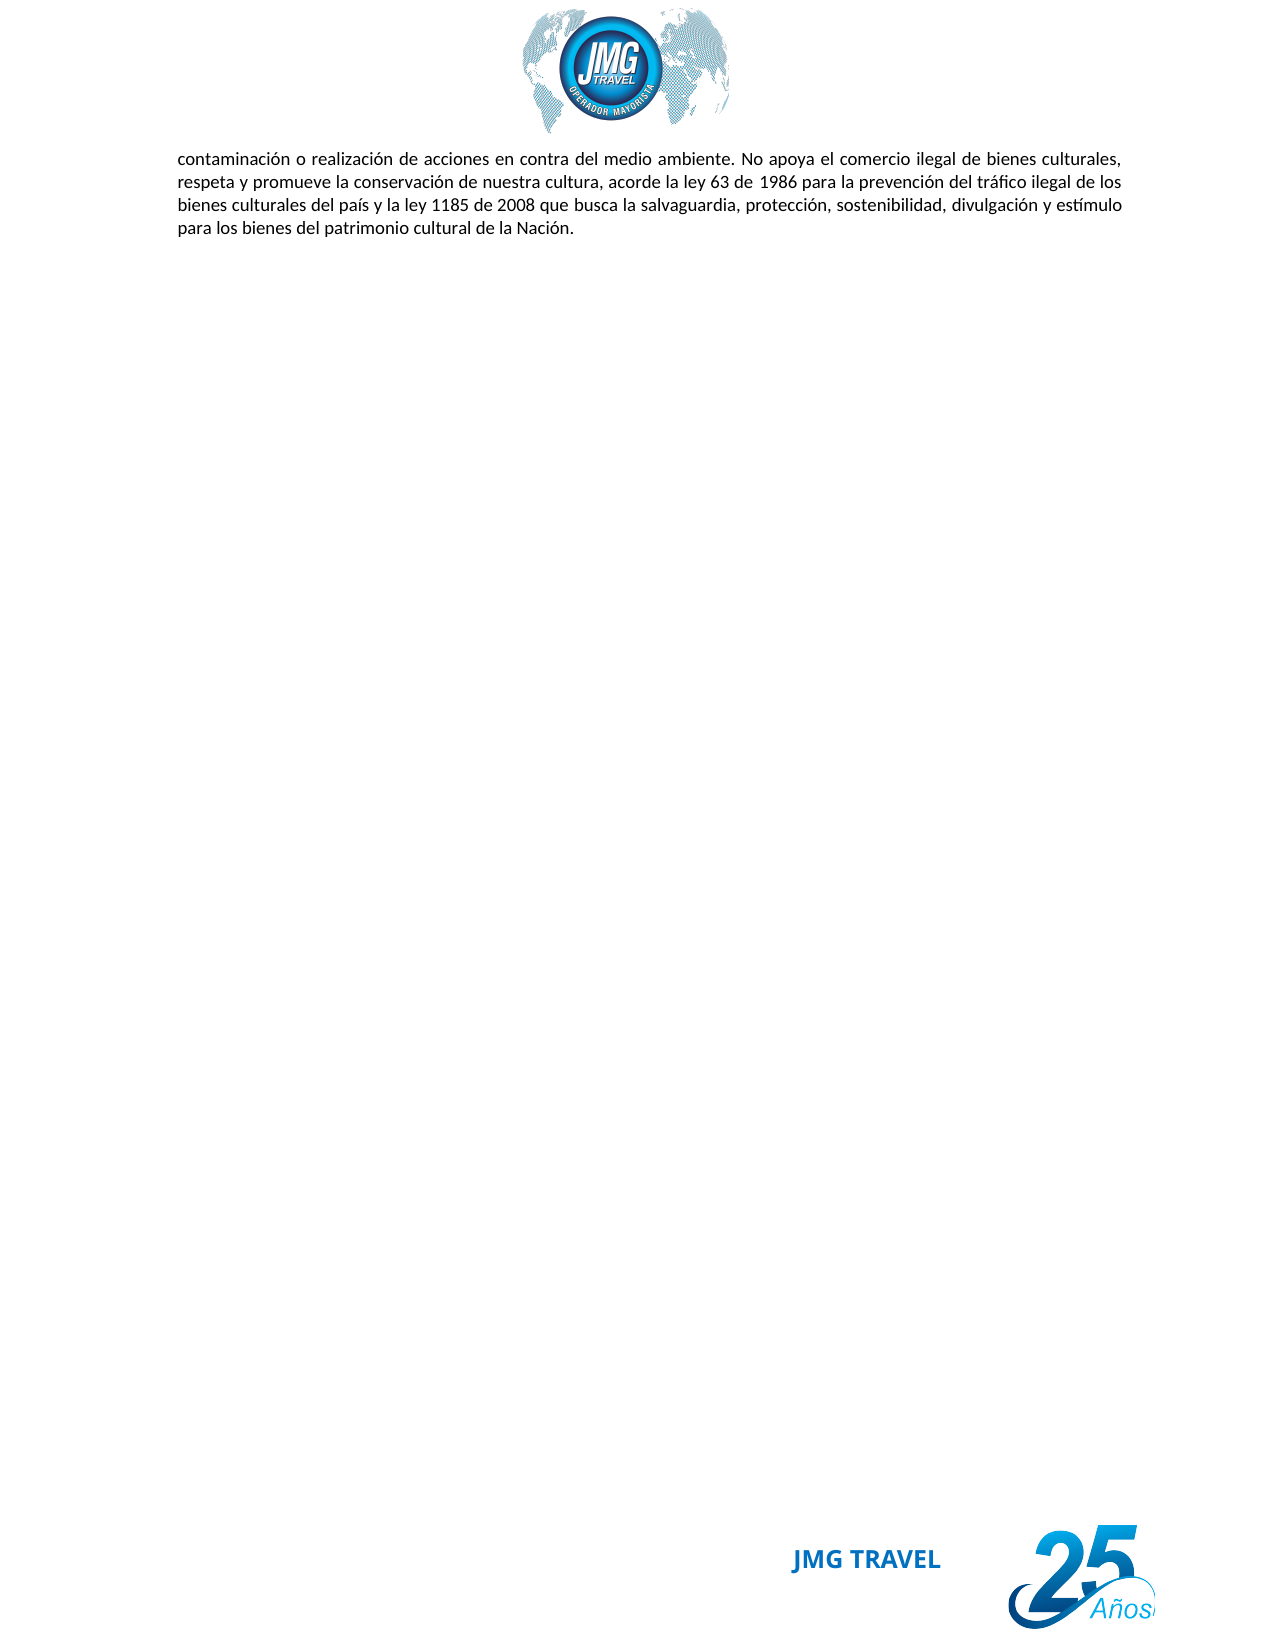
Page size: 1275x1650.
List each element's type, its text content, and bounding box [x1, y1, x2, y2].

picture [522, 8, 729, 133]
picture [1008, 1525, 1155, 1629]
